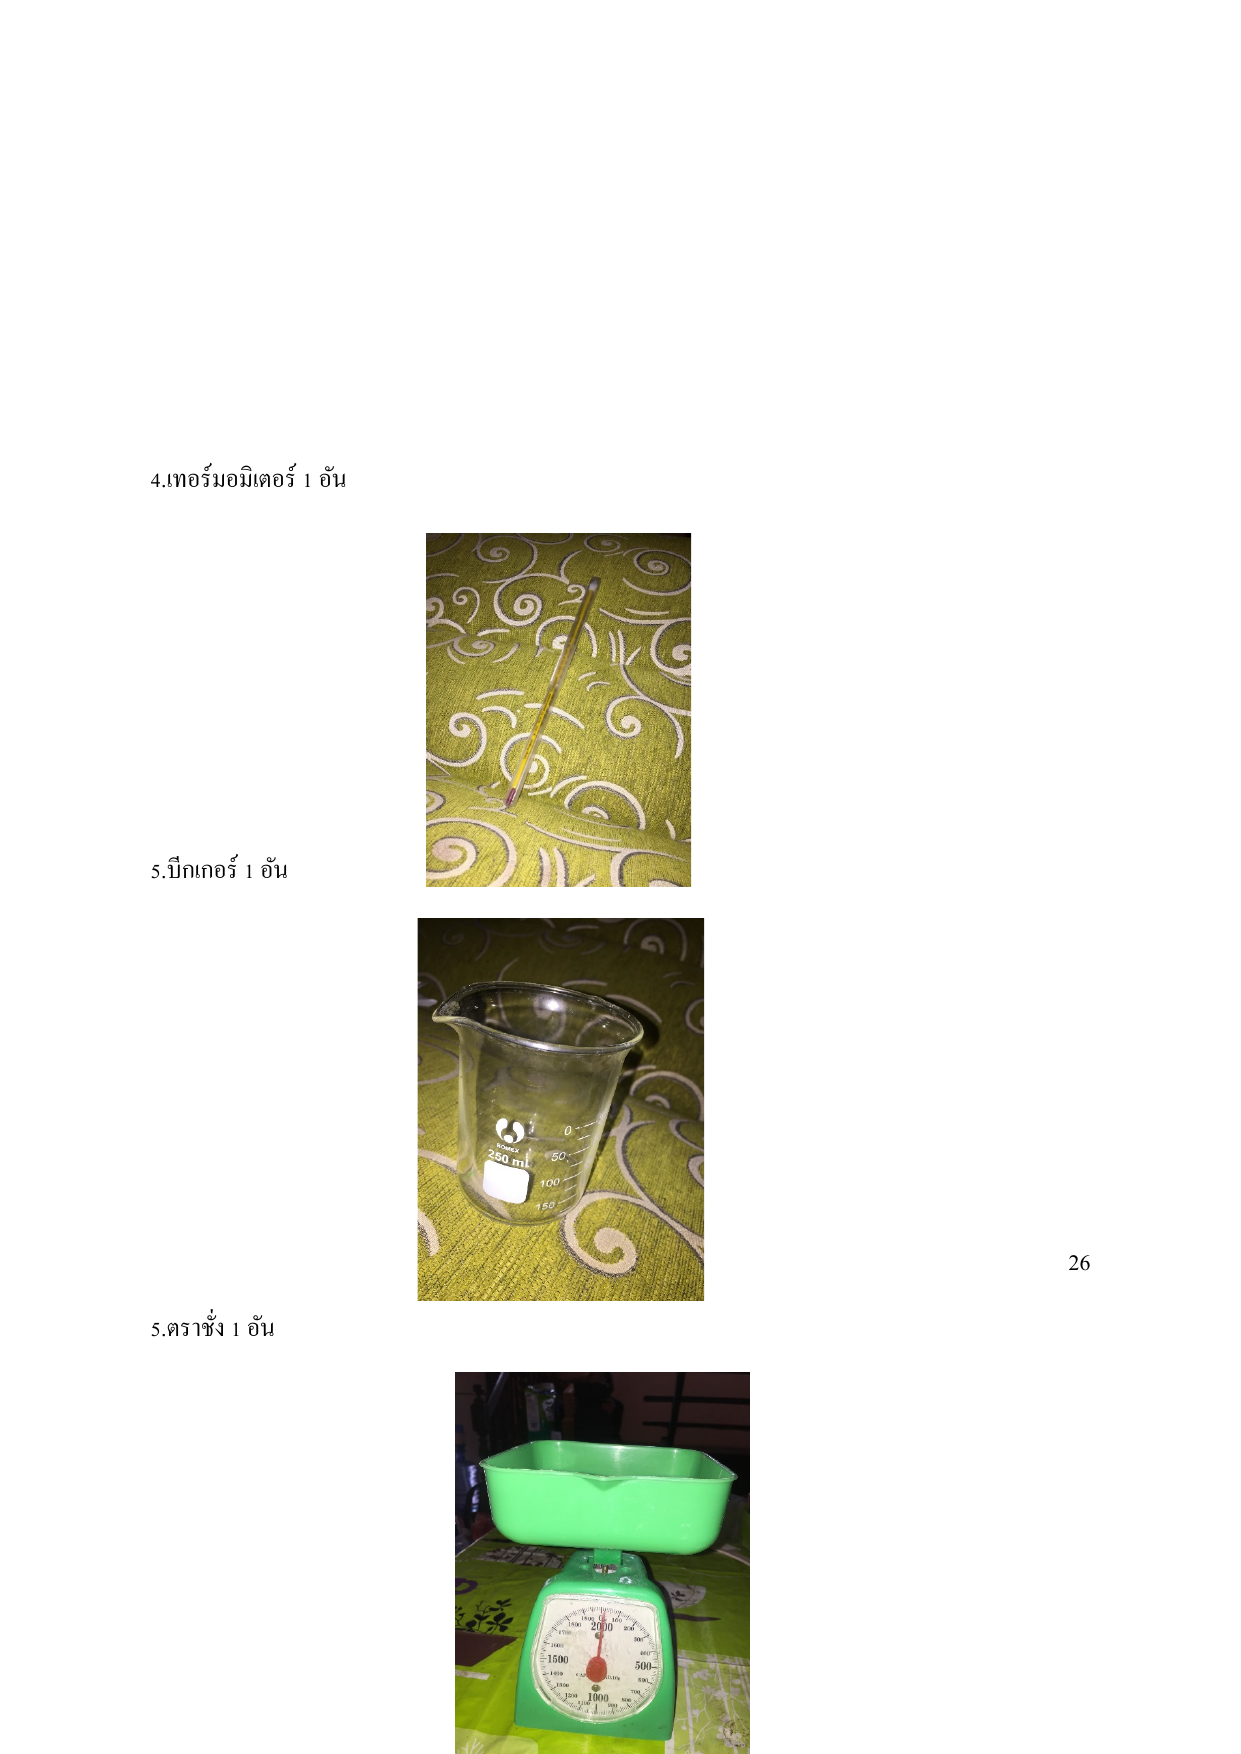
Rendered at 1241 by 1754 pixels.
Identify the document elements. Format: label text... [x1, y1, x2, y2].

text 4.เทอร์มอมิเตอร์ 1 อัน [150, 456, 1090, 495]
picture [455, 1372, 750, 1754]
text 5.ตราชั่ง 1 อัน [150, 1305, 1090, 1344]
picture [426, 533, 692, 848]
picture [417, 1279, 705, 1301]
text 26 [150, 1240, 1090, 1279]
picture [417, 918, 705, 1240]
text 5.บีกเกอร์ 1 อัน [150, 848, 1090, 887]
